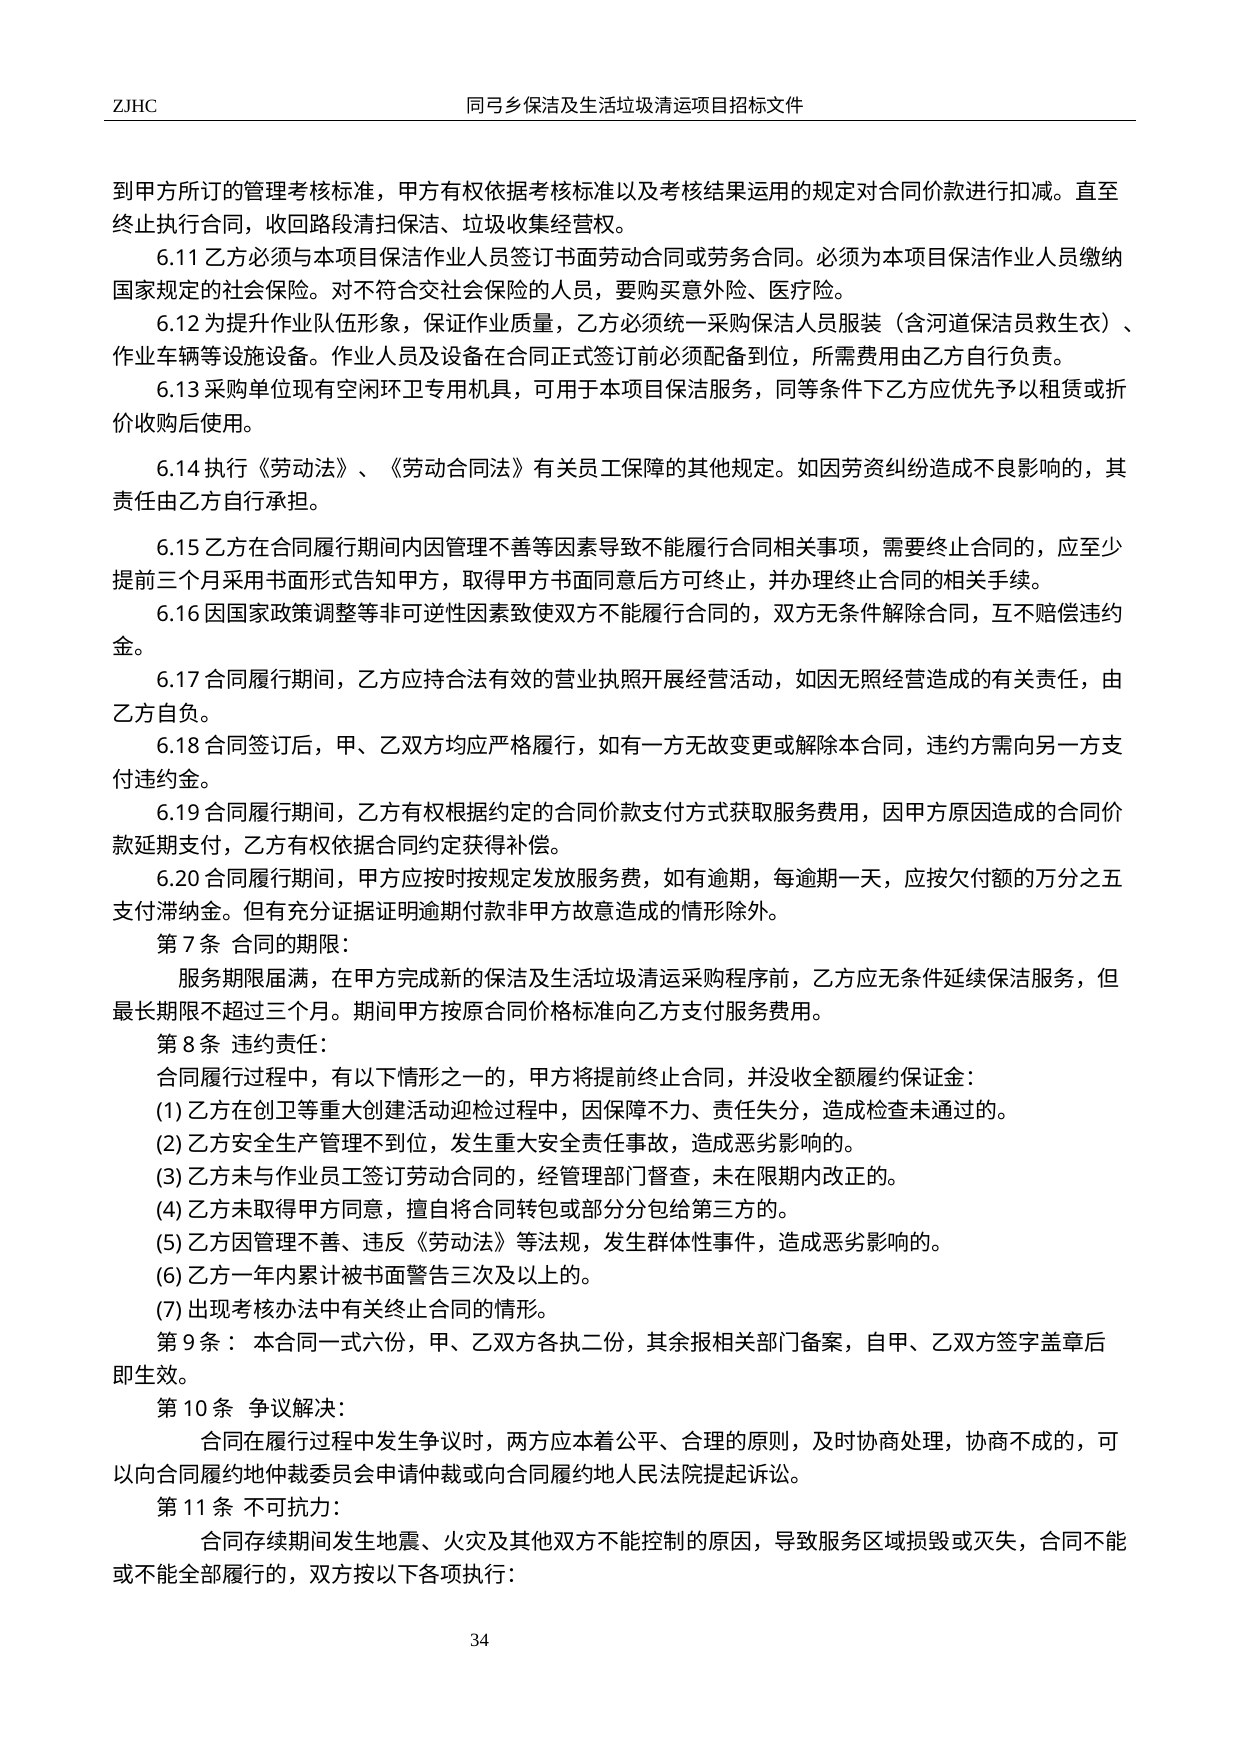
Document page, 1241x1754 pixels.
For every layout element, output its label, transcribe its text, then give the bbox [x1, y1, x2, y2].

text 第7条 合同的期限： [112, 927, 1128, 960]
text 6.16因国家政策调整等非可逆性因素致使双方不能履行合同的，双方无条件解除合同，互不赔偿违约金。 [112, 595, 1128, 662]
text 合同在履行过程中发生争议时，两方应本着公平、合理的原则，及时协商处理，协商不成的，可以向合同履约地仲裁委员会申请仲裁或向合同履约地人民法院提起诉讼。 [112, 1423, 1128, 1490]
text 第10条 争议解决： [112, 1390, 1128, 1423]
text 6.15乙方在合同履行期间内因管理不善等因素导致不能履行合同相关事项，需要终止合同的，应至少提前三个月采用书面形式告知甲方，取得甲方书面同意后方可终止，并办理终止合同的相关手续。 [112, 529, 1128, 595]
text (7) 出现考核办法中有关终止合同的情形。 [112, 1291, 1128, 1324]
text 6.19合同履行期间，乙方有权根据约定的合同价款支付方式获取服务费用，因甲方原因造成的合同价款延期支付，乙方有权依据合同约定获得补偿。 [112, 794, 1128, 860]
text 6.20合同履行期间，甲方应按时按规定发放服务费，如有逾期，每逾期一天，应按欠付额的万分之五支付滞纳金。但有充分证据证明逾期付款非甲方故意造成的情形除外。 [112, 860, 1128, 927]
text 第9条 ： 本合同一式六份，甲、乙双方各执二份，其余报相关部门备案，自甲、乙双方签字盖章后即生效。 [112, 1324, 1128, 1390]
text 第11条 不可抗力： [112, 1490, 1128, 1523]
text 6.18合同签订后，甲、乙双方均应严格履行，如有一方无故变更或解除本合同，违约方需向另一方支付违约金。 [112, 728, 1128, 794]
text 第8条 违约责任： [112, 1026, 1128, 1059]
text 6.11乙方必须与本项目保洁作业人员签订书面劳动合同或劳务合同。必须为本项目保洁作业人员缴纳国家规定的社会保险。对不符合交社会保险的人员，要购买意外险、医疗险。 [112, 239, 1128, 305]
text 6.14执行《劳动法》、《劳动合同法》有关员工保障的其他规定。如因劳资纠纷造成不良影响的，其责任由乙方自行承担。 [112, 450, 1128, 517]
text 合同履行过程中，有以下情形之一的，甲方将提前终止合同，并没收全额履约保证金： [112, 1059, 1128, 1092]
text (2) 乙方安全生产管理不到位，发生重大安全责任事故，造成恶劣影响的。 [112, 1125, 1128, 1158]
text (4) 乙方未取得甲方同意，擅自将合同转包或部分分包给第三方的。 [112, 1192, 1128, 1225]
text 合同存续期间发生地震、火灾及其他双方不能控制的原因，导致服务区域损毁或灭失，合同不能或不能全部履行的，双方按以下各项执行： [112, 1523, 1128, 1589]
text (6) 乙方一年内累计被书面警告三次及以上的。 [112, 1258, 1128, 1291]
text (3) 乙方未与作业员工签订劳动合同的，经管理部门督查，未在限期内改正的。 [112, 1158, 1128, 1192]
text 6.13采购单位现有空闲环卫专用机具，可用于本项目保洁服务，同等条件下乙方应优先予以租赁或折价收购后使用。 [112, 372, 1128, 438]
text 6.17合同履行期间，乙方应持合法有效的营业执照开展经营活动，如因无照经营造成的有关责任，由乙方自负。 [112, 662, 1128, 728]
text 服务期限届满，在甲方完成新的保洁及生活垃圾清运采购程序前，乙方应无条件延续保洁服务，但最长期限不超过三个月。期间甲方按原合同价格标准向乙方支付服务费用。 [112, 960, 1128, 1026]
text (5) 乙方因管理不善、违反《劳动法》等法规，发生群体性事件，造成恶劣影响的。 [112, 1225, 1128, 1258]
text 6.12为提升作业队伍形象，保证作业质量，乙方必须统一采购保洁人员服装（含河道保洁员救生衣）、作业车辆等设施设备。作业人员及设备在合同正式签订前必须配备到位，所需费用由乙方自行负责。 [112, 305, 1128, 372]
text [112, 173, 1128, 239]
text (1) 乙方在创卫等重大创建活动迎检过程中，因保障不力、责任失分，造成检查未通过的。 [112, 1092, 1128, 1125]
